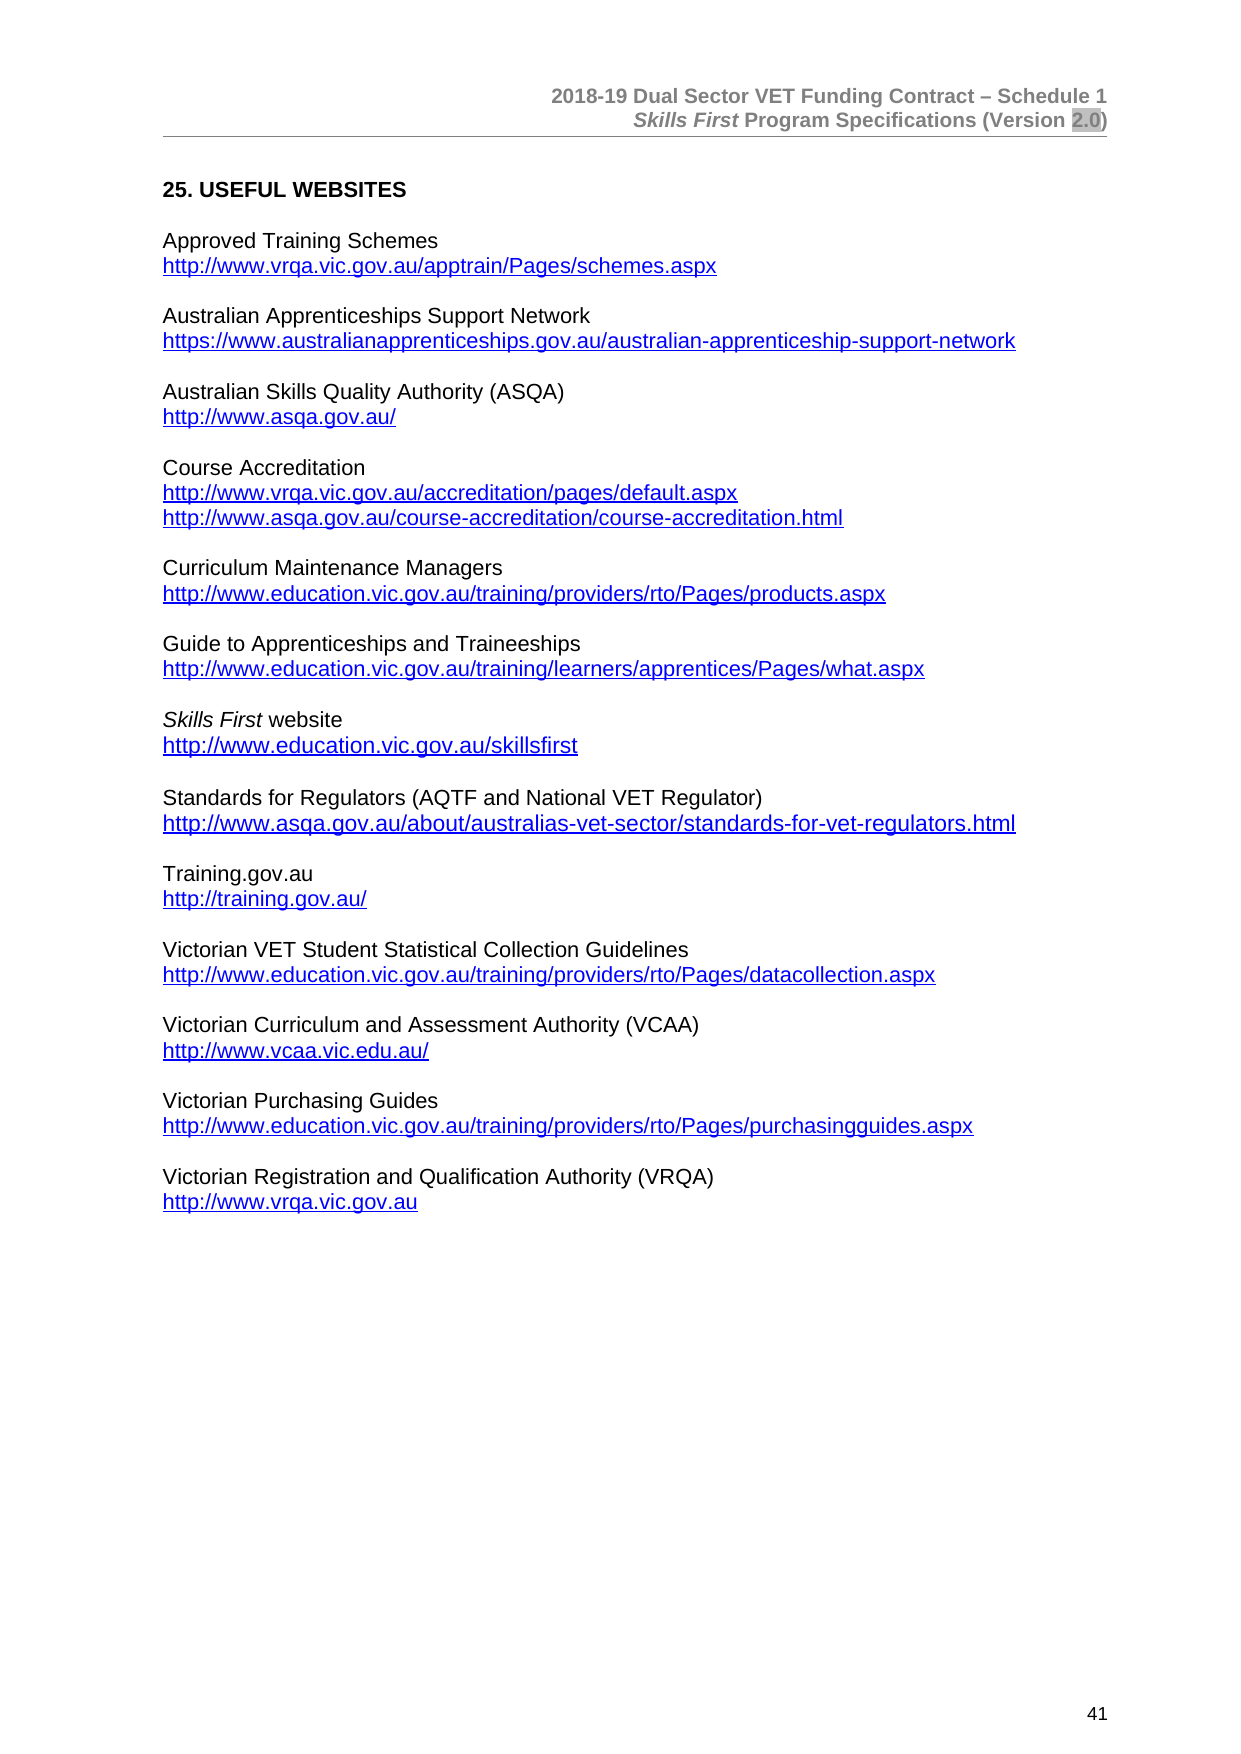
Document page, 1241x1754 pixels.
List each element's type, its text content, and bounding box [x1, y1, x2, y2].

text Victorian Registration and Qualification Authority (VRQA) [162, 1164, 1107, 1189]
text http://www.vrqa.vic.gov.au/apptrain/Pages/schemes.aspx [162, 253, 1107, 278]
text http://www.education.vic.gov.au/training/providers/rto/Pages/purchasingguides.aspx [162, 1113, 1107, 1138]
text 25. Useful websites [162, 177, 1107, 202]
text Standards for Regulators (AQTF and National VET Regulator) [162, 784, 1107, 809]
text Australian Skills Quality Authority (ASQA) [162, 379, 1107, 404]
text Skills First website [162, 706, 1107, 732]
text Victorian VET Student Statistical Collection Guidelines http://www.education.vic.gov.au/training/providers/rto/Pages/datacollection.aspx [162, 937, 1107, 987]
text http://www.education.vic.gov.au/training/learners/apprentices/Pages/what.aspx [162, 656, 1107, 681]
text http://www.vrqa.vic.gov.au [162, 1189, 1107, 1214]
text http://www.vcaa.vic.edu.au/ [162, 1038, 1107, 1063]
text http://training.gov.au/ [162, 886, 1107, 912]
text Approved Training Schemes [162, 227, 1107, 253]
text Guide to Apprenticeships and Traineeships [162, 631, 1107, 656]
text Training.gov.au [162, 861, 1107, 886]
text http://www.asqa.gov.au/course-accreditation/course-accreditation.html [162, 505, 1107, 530]
text http://www.asqa.gov.au/about/australias-vet-sector/standards-for-vet-regulators.html [162, 809, 1107, 836]
text http://www.education.vic.gov.au/skillsfirst [162, 732, 1107, 758]
text Victorian Purchasing Guides [162, 1088, 1107, 1113]
text http://www.vrqa.vic.gov.au/accreditation/pages/default.aspx [162, 479, 1107, 505]
text http://www.education.vic.gov.au/training/providers/rto/Pages/products.aspx [162, 580, 1107, 606]
text Australian Apprenticeships Support Network [162, 303, 1107, 328]
text Course Accreditation [162, 454, 1107, 479]
text https://www.australianapprenticeships.gov.au/australian-apprenticeship-support-network [162, 328, 1107, 353]
text http://www.asqa.gov.au/ [162, 404, 1107, 429]
text Curriculum Maintenance Managers [162, 555, 1107, 580]
text Victorian Curriculum and Assessment Authority (VCAA) [162, 1012, 1107, 1038]
